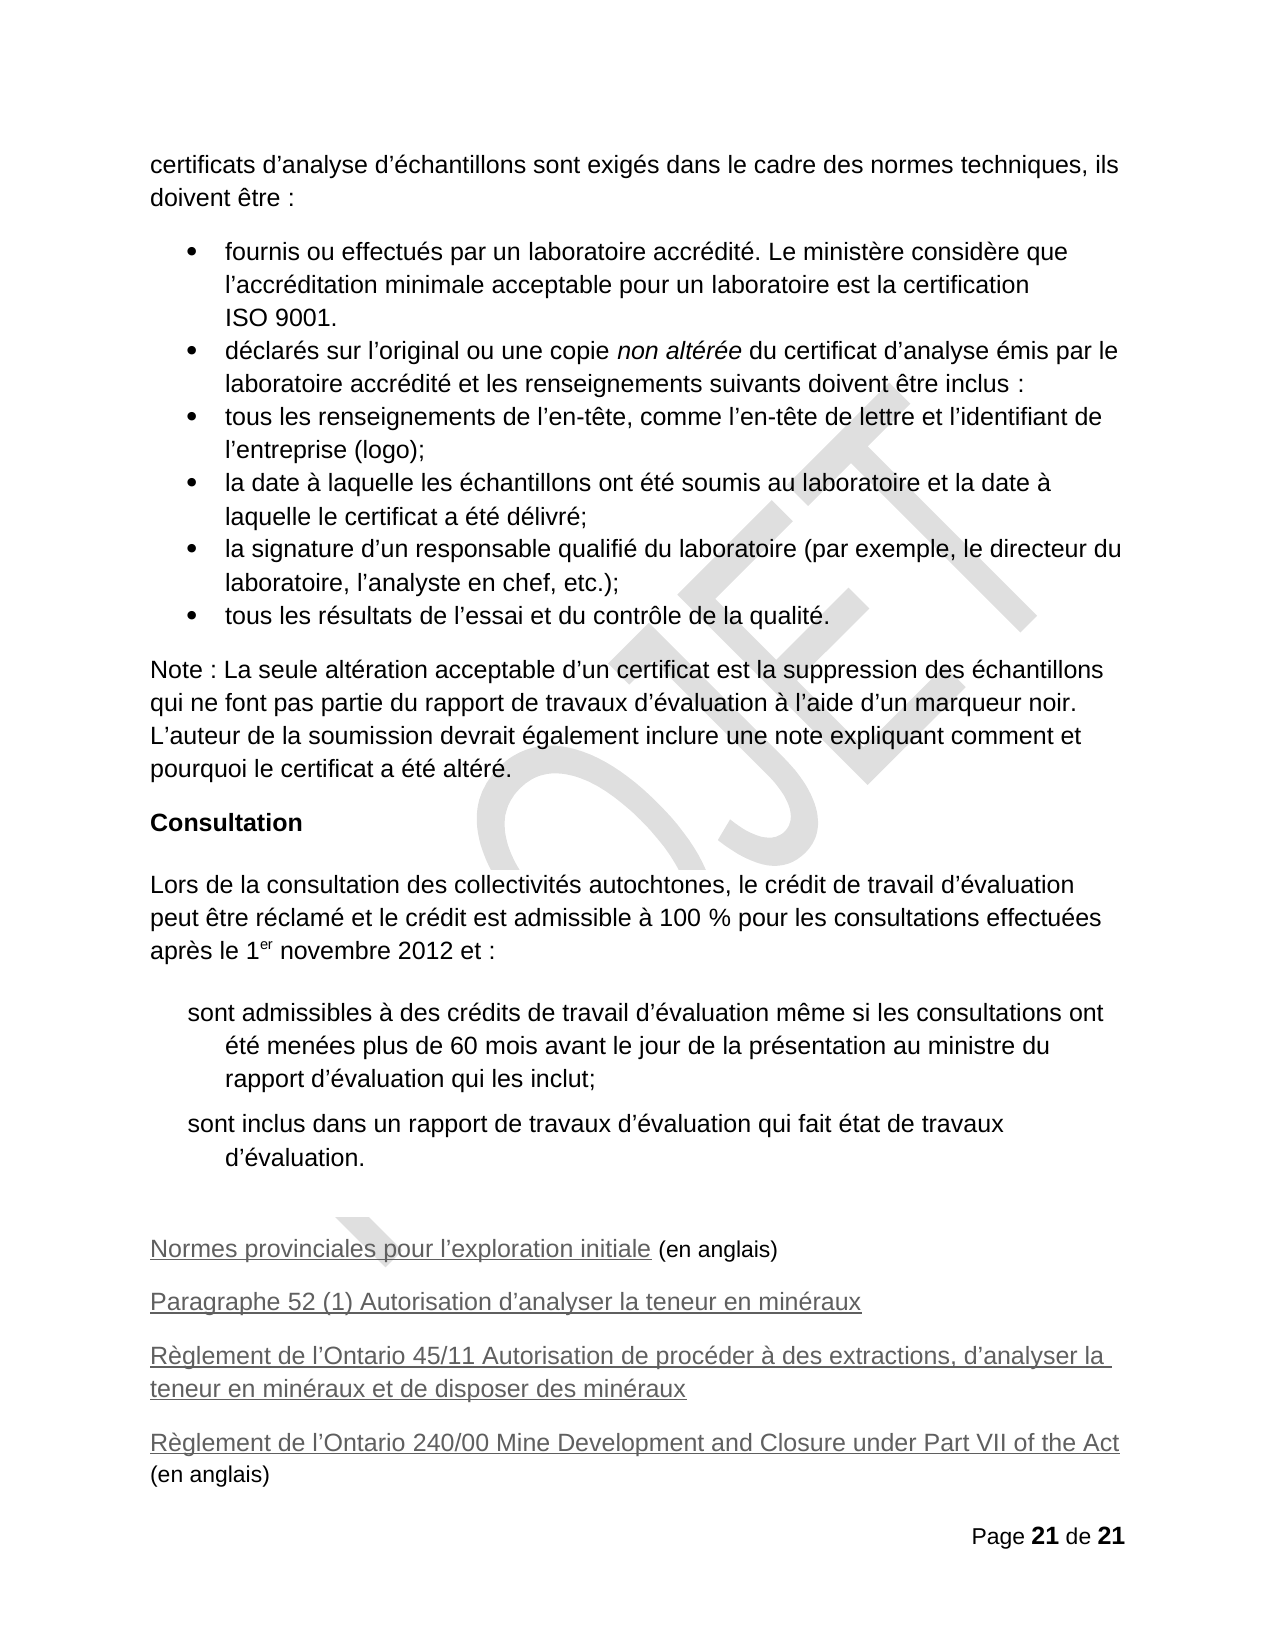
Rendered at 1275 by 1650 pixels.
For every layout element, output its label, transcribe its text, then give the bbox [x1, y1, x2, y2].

list la signature d’un responsable qualifié du laboratoire (par exemple, le directeur du laboratoire, l’analyste en chef, etc.); [187, 534, 1125, 596]
text Note : La seule altération acceptable d’un certificat est la suppression des échantillons qui ne font pas partie du rapport de travaux d’évaluation à l’aide d’un marqueur noir. L’auteur de la soumission devrait également inclure une note expliquant comment et pourquoi le certificat a été altéré. [150, 654, 1125, 782]
list tous les résultats de l’essai et du contrôle de la qualité. [187, 601, 1125, 629]
text Règlement de l’Ontario 240/00 Mine Development and Closure under Part VII of the Act (en anglais) [150, 1428, 1125, 1487]
list déclarés sur l’original ou une copie non altérée du certificat d’analyse émis par le laboratoire accrédité et les renseignements suivants doivent être inclus : [187, 336, 1125, 398]
text Paragraphe 52 (1) Autorisation d’analyser la teneur en minéraux [150, 1287, 1125, 1316]
text Règlement de l’Ontario 45/11 Autorisation de procéder à des extractions, d’analyser la teneur en minéraux et de disposer des minéraux [150, 1341, 1125, 1403]
text sont admissibles à des crédits de travail d’évaluation même si les consultations ont été menées plus de 60 mois avant le jour de la présentation au ministre du rapport d’évaluation qui les inclut; [187, 998, 1125, 1093]
text Normes provinciales pour l’exploration initiale (en anglais) [150, 1233, 1125, 1262]
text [150, 150, 1125, 212]
text Lors de la consultation des collectivités autochtones, le crédit de travail d’évaluation peut être réclamé et le crédit est admissible à 100 % pour les consultations effectuées après le 1er novembre 2012 et : [150, 870, 1125, 964]
list fournis ou effectués par un laboratoire accrédité. Le ministère considère que l’accréditation minimale acceptable pour un laboratoire est la certification ISO 9001. [187, 237, 1125, 332]
list tous les renseignements de l’en-tête, comme l’en-tête de lettre et l’identifiant de l’entreprise (logo); [187, 402, 1125, 464]
text sont inclus dans un rapport de travaux d’évaluation qui fait état de travaux d’évaluation. [187, 1109, 1125, 1171]
subtitle Consultation [150, 807, 1125, 836]
list la date à laquelle les échantillons ont été soumis au laboratoire et la date à laquelle le certificat a été délivré; [187, 468, 1125, 530]
